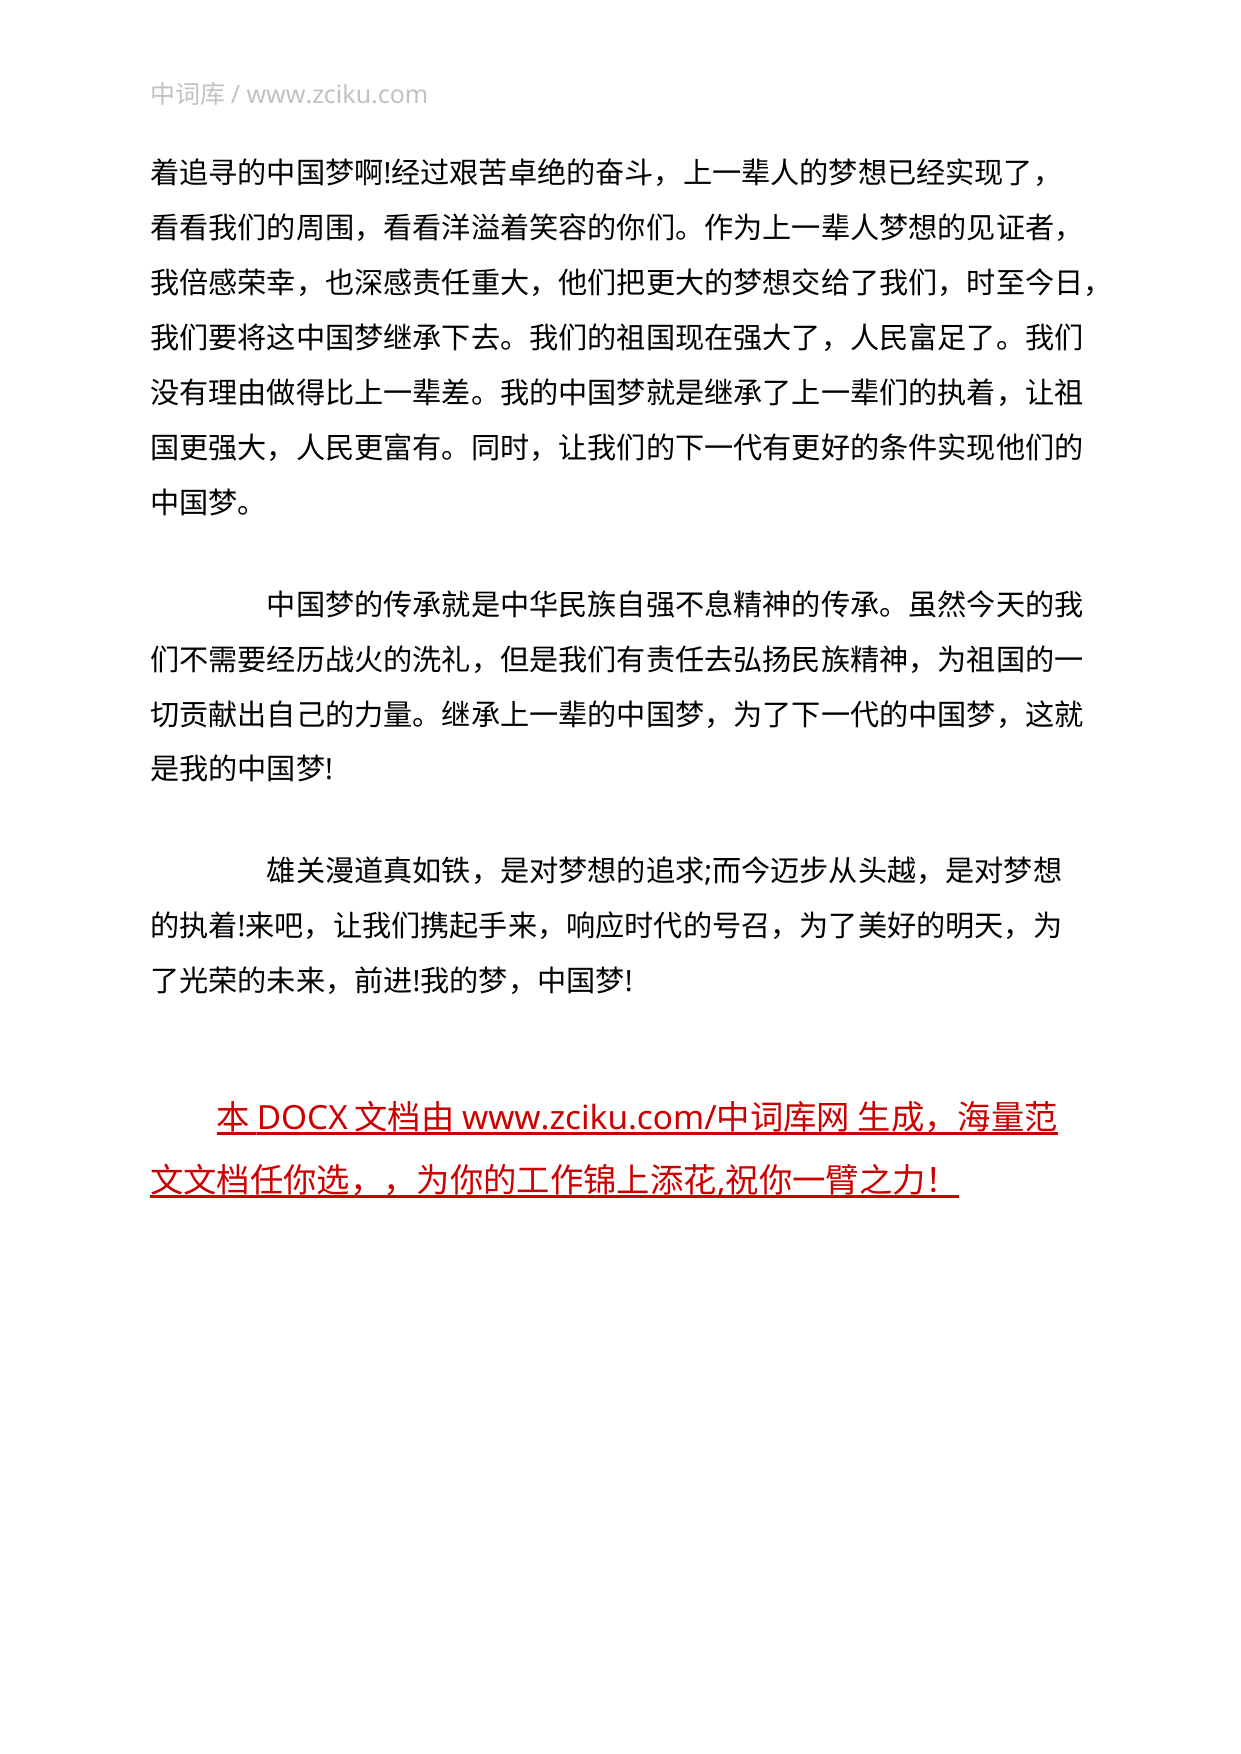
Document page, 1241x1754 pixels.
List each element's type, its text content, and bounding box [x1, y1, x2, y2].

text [150, 150, 1090, 522]
text 中国梦的传承就是中华民族自强不息精神的传承。虽然今天的我们不需要经历战火的洗礼，但是我们有责任去弘扬民族精神，为祖国的一切贡献出自己的力量。继承上一辈的中国梦，为了下一代的中国梦，这就是我的中国梦! [150, 581, 1090, 788]
text 本DOCX文档由 www.zciku.com/中词库网 生成，海量范文文档任你选，，为你的工作锦上添花,祝你一臂之力！ [150, 1091, 1090, 1202]
text 雄关漫道真如铁，是对梦想的追求;而今迈步从头越，是对梦想的执着!来吧，让我们携起手来，响应时代的号召，为了美好的明天，为了光荣的未来，前进!我的梦，中国梦! [150, 848, 1090, 1000]
